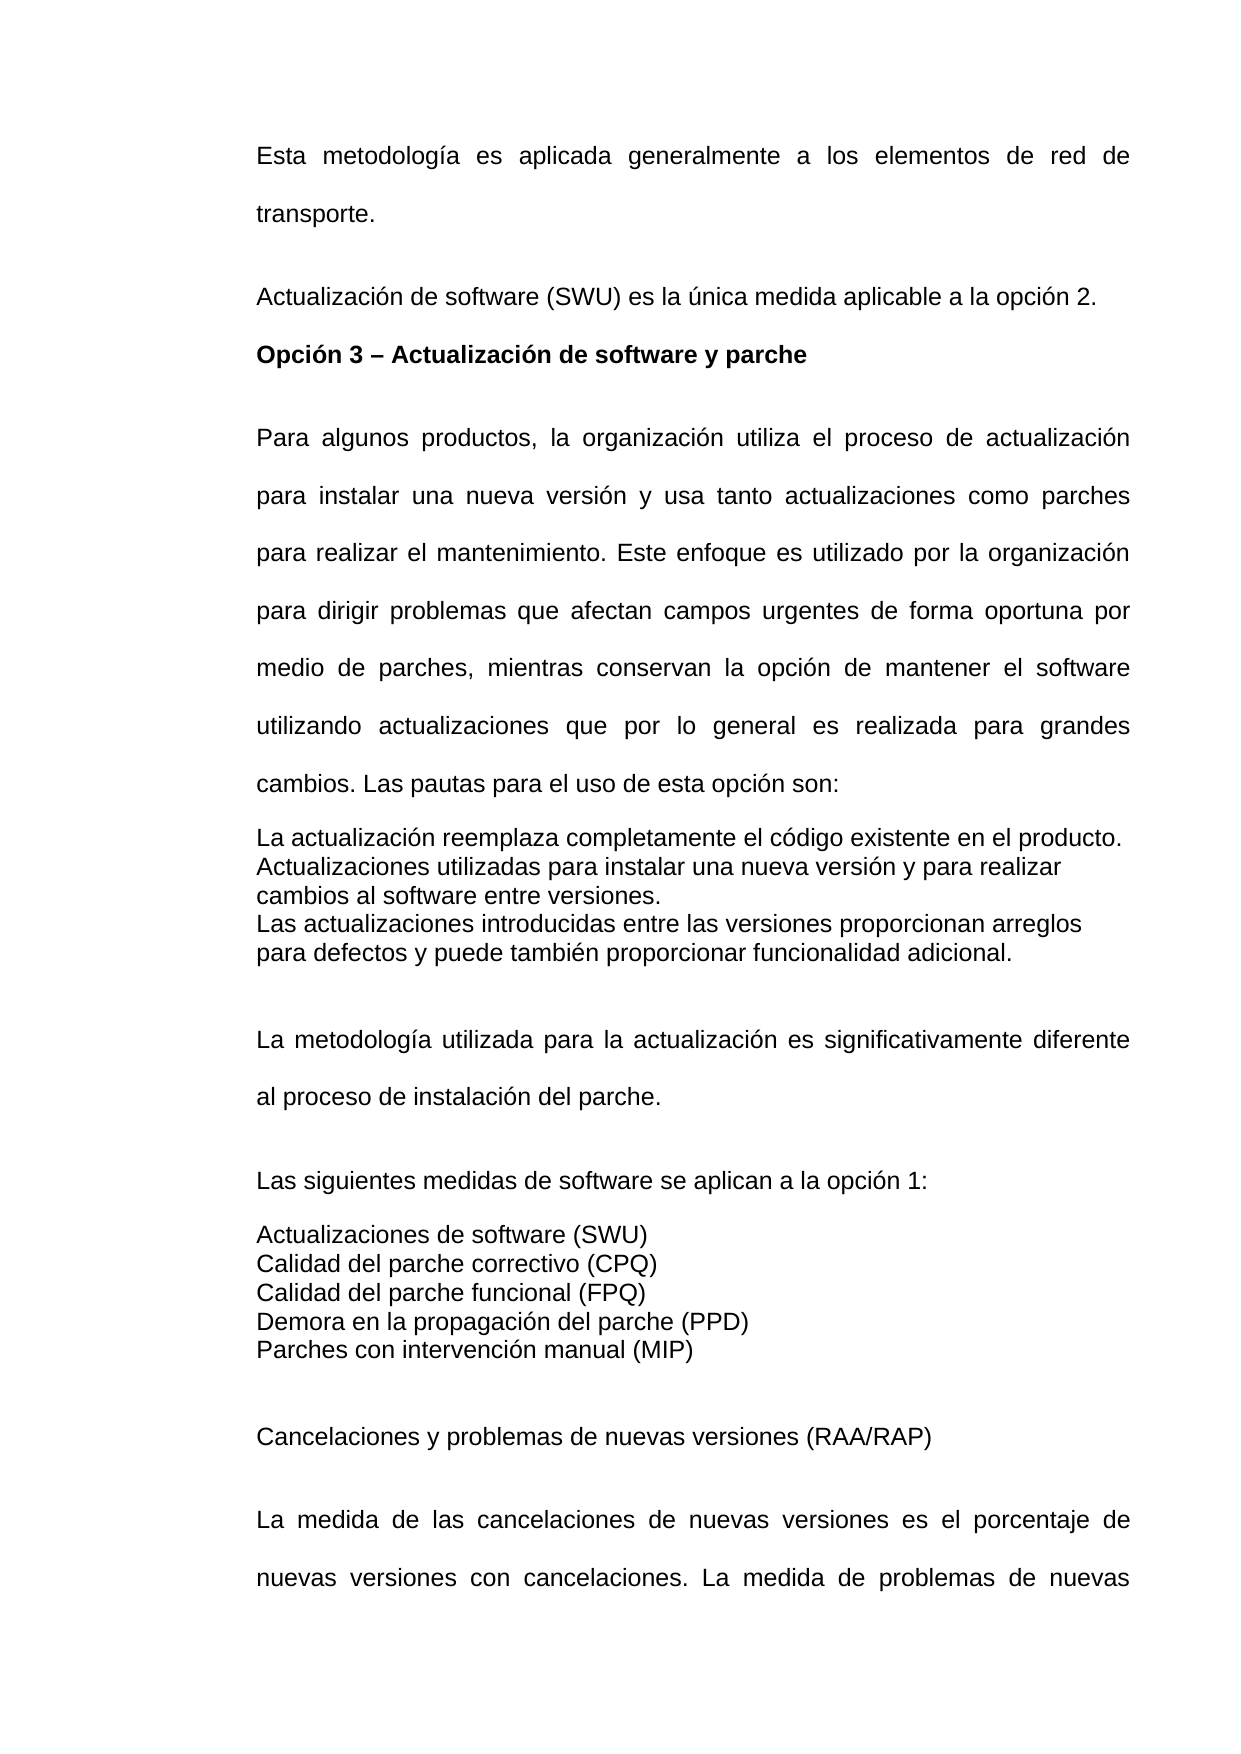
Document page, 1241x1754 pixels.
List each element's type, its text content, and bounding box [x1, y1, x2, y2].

list Actualizaciones de software (SWU) [256, 1220, 1132, 1249]
text Actualización de software (SWU) es la única medida aplicable a la opción 2. [256, 253, 1132, 311]
text La metodología utilizada para la actualización es significativamente diferente al proceso de instalación del parche. [256, 996, 1132, 1111]
list Parches con intervención manual (MIP) [256, 1335, 1132, 1364]
list Las actualizaciones introducidas entre las versiones proporcionan arreglos para defectos y puede también proporcionar funcionalidad adicional. [256, 909, 1132, 967]
text Cancelaciones y problemas de nuevas versiones (RAA/RAP) [256, 1393, 1132, 1450]
text Esta metodología es aplicada generalmente a los elementos de red de transporte. [256, 112, 1132, 227]
list Calidad del parche funcional (FPQ) [256, 1278, 1132, 1306]
text Las siguientes medidas de software se aplican a la opción 1: [256, 1137, 1132, 1194]
list Demora en la propagación del parche (PPD) [256, 1306, 1132, 1335]
list Calidad del parche correctivo (CPQ) [256, 1249, 1132, 1278]
text Para algunos productos, la organización utiliza el proceso de actualización para instalar una nueva versión y usa tanto actualizaciones como parches para realizar el mantenimiento. Este enfoque es utilizado por la organización para dirigir problemas que afectan campos urgentes de forma oportuna por medio de parches, mientras conservan la opción de mantener el software utilizando actualizaciones que por lo general es realizada para grandes cambios. Las pautas para el uso de esta opción son: [256, 394, 1132, 797]
list Actualizaciones utilizadas para instalar una nueva versión y para realizar cambios al software entre versiones. [256, 852, 1132, 909]
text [256, 1476, 1132, 1591]
text Opción 3 – Actualización de software y parche [256, 311, 1132, 368]
list La actualización reemplaza completamente el código existente en el producto. [256, 823, 1132, 852]
